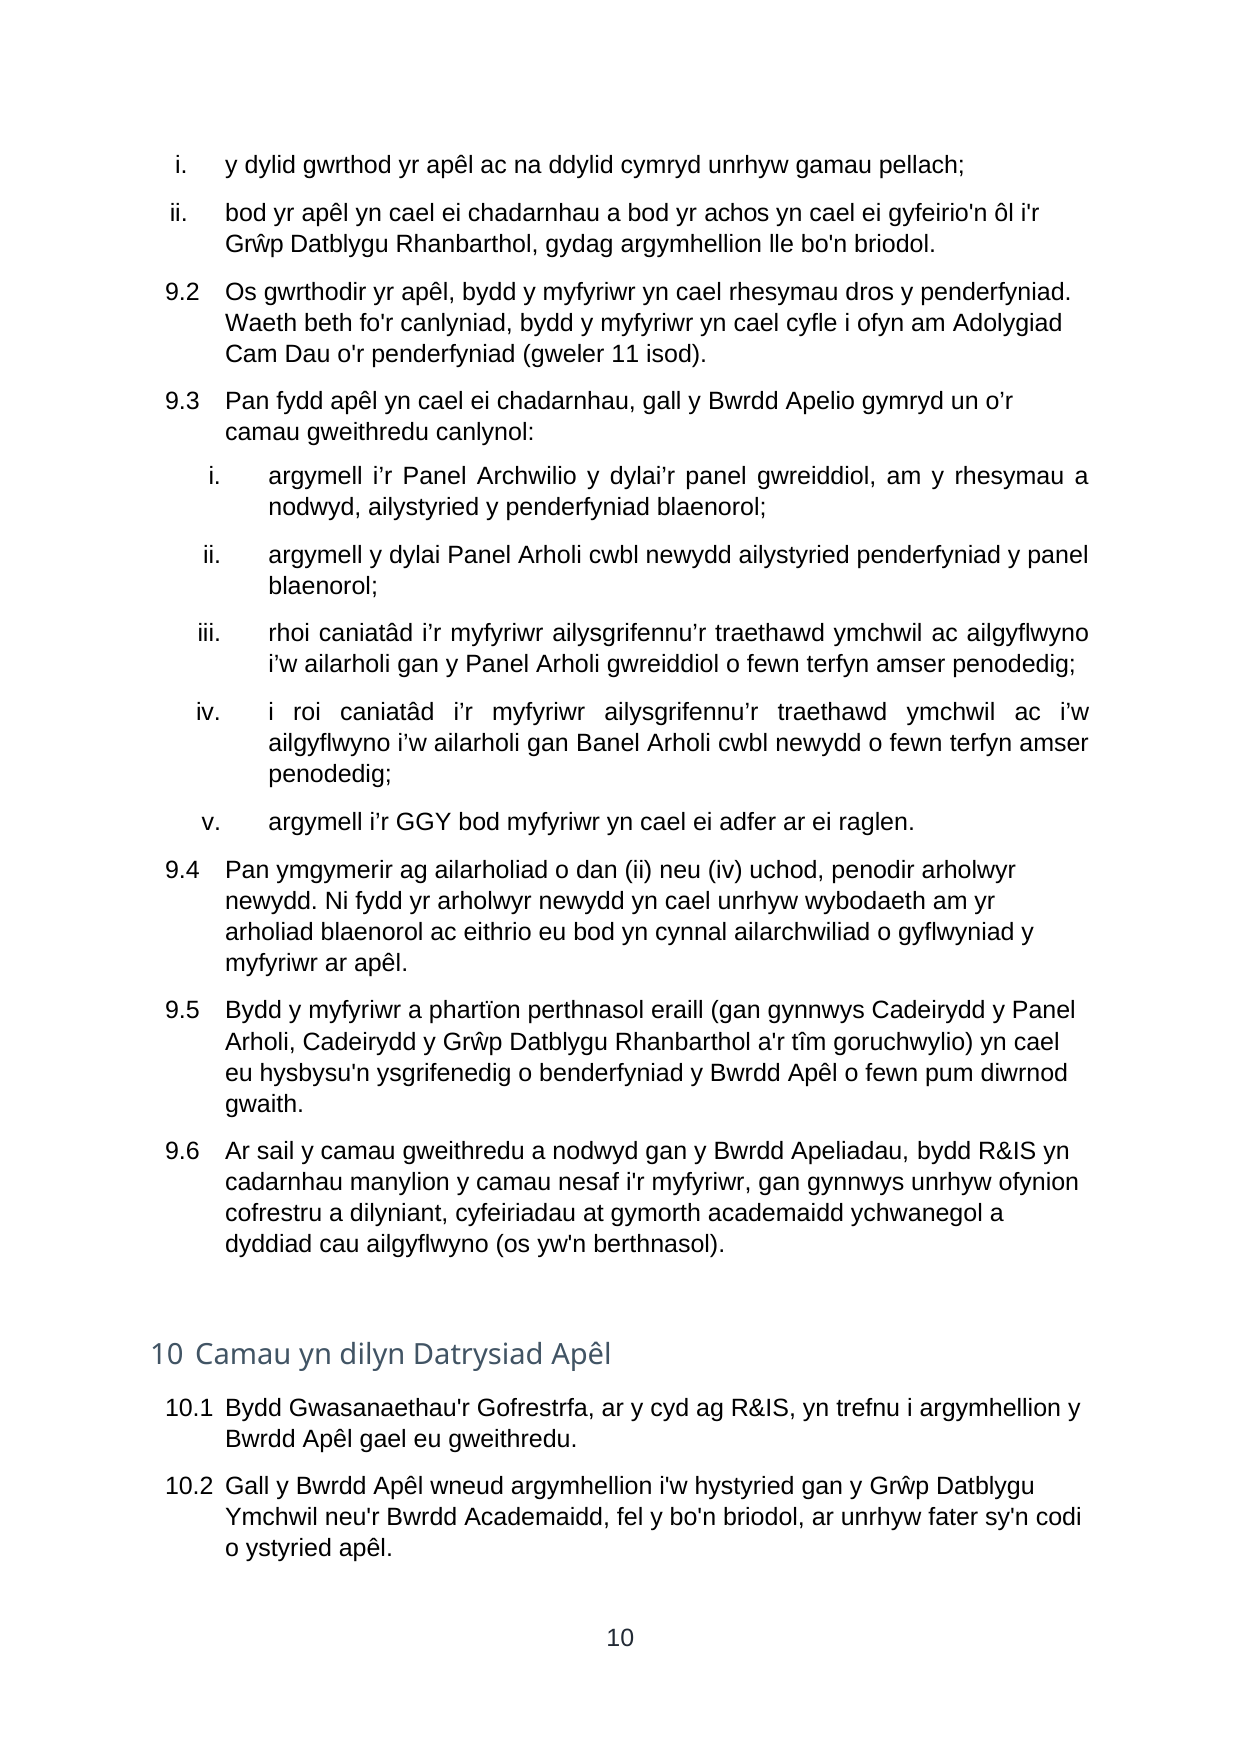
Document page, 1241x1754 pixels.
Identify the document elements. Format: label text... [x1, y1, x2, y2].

subtitle Bydd y myfyriwr a phartïon perthnasol eraill (gan gynnwys Cadeirydd y Panel Arholi, Cadeirydd y Grŵp Datblygu Rhanbarthol a'r tîm goruchwylio) yn cael eu hysbysu'n ysgrifenedig o benderfyniad y Bwrdd Apêl o fewn pum diwrnod gwaith. [165, 995, 1090, 1117]
subtitle bod yr apêl yn cael ei chadarnhau a bod yr achos yn cael ei gyfeirio'n ôl i'r Grŵp Datblygu Rhanbarthol, gydag argymhellion lle bo'n briodol. [187, 198, 1090, 257]
subtitle Bydd Gwasanaethau'r Gofrestrfa, ar y cyd ag R&IS, yn trefnu i argymhellion y Bwrdd Apêl gael eu gweithredu. [165, 1393, 1090, 1452]
list argymell i’r GGY bod myfyriwr yn cael ei adfer ar ei raglen. [221, 807, 1090, 836]
subtitle Os gwrthodir yr apêl, bydd y myfyriwr yn cael rhesymau dros y penderfyniad. Waeth beth fo'r canlyniad, bydd y myfyriwr yn cael cyfle i ofyn am Adolygiad Cam Dau o'r penderfyniad (gweler 11 isod). [165, 276, 1090, 367]
subtitle Ar sail y camau gweithredu a nodwyd gan y Bwrdd Apeliadau, bydd R&IS yn cadarnhau manylion y camau nesaf i'r myfyriwr, gan gynnwys unrhyw ofynion cofrestru a dilyniant, cyfeiriadau at gymorth academaidd ychwanegol a dyddiad cau ailgyflwyno (os yw'n berthnasol). [165, 1136, 1090, 1258]
list argymell y dylai Panel Arholi cwbl newydd ailystyried penderfyniad y panel blaenorol; [221, 539, 1090, 599]
subtitle Pan ymgymerir ag ailarholiad o dan (ii) neu (iv) uchod, penodir arholwyr newydd. Ni fydd yr arholwyr newydd yn cael unrhyw wybodaeth am yr arholiad blaenorol ac eithrio eu bod yn cynnal ailarchwiliad o gyflwyniad y myfyriwr ar apêl. [165, 854, 1090, 976]
list i roi caniatâd i’r myfyriwr ailysgrifennu’r traethawd ymchwil ac i’w ailgyflwyno i’w ailarholi gan Banel Arholi cwbl newydd o fewn terfyn amser penodedig; [221, 697, 1090, 788]
subtitle y dylid gwrthod yr apêl ac na ddylid cymryd unrhyw gamau pellach; [187, 150, 1090, 179]
list rhoi caniatâd i’r myfyriwr ailysgrifennu’r traethawd ymchwil ac ailgyflwyno i’w ailarholi gan y Panel Arholi gwreiddiol o fewn terfyn amser penodedig; [221, 618, 1090, 678]
subtitle Pan fydd apêl yn cael ei chadarnhau, gall y Bwrdd Apelio gymryd un o’r camau gweithredu canlynol: [165, 386, 1090, 446]
subtitle Gall y Bwrdd Apêl wneud argymhellion i'w hystyried gan y Grŵp Datblygu Ymchwil neu'r Bwrdd Academaidd, fel y bo'n briodol, ar unrhyw fater sy'n codi o ystyried apêl. [165, 1471, 1090, 1562]
list argymell i’r Panel Archwilio y dylai’r panel gwreiddiol, am y rhesymau a nodwyd, ailystyried y penderfyniad blaenorol; [221, 461, 1090, 521]
subtitle Camau yn dilyn Datrysiad Apêl [150, 1333, 1090, 1373]
